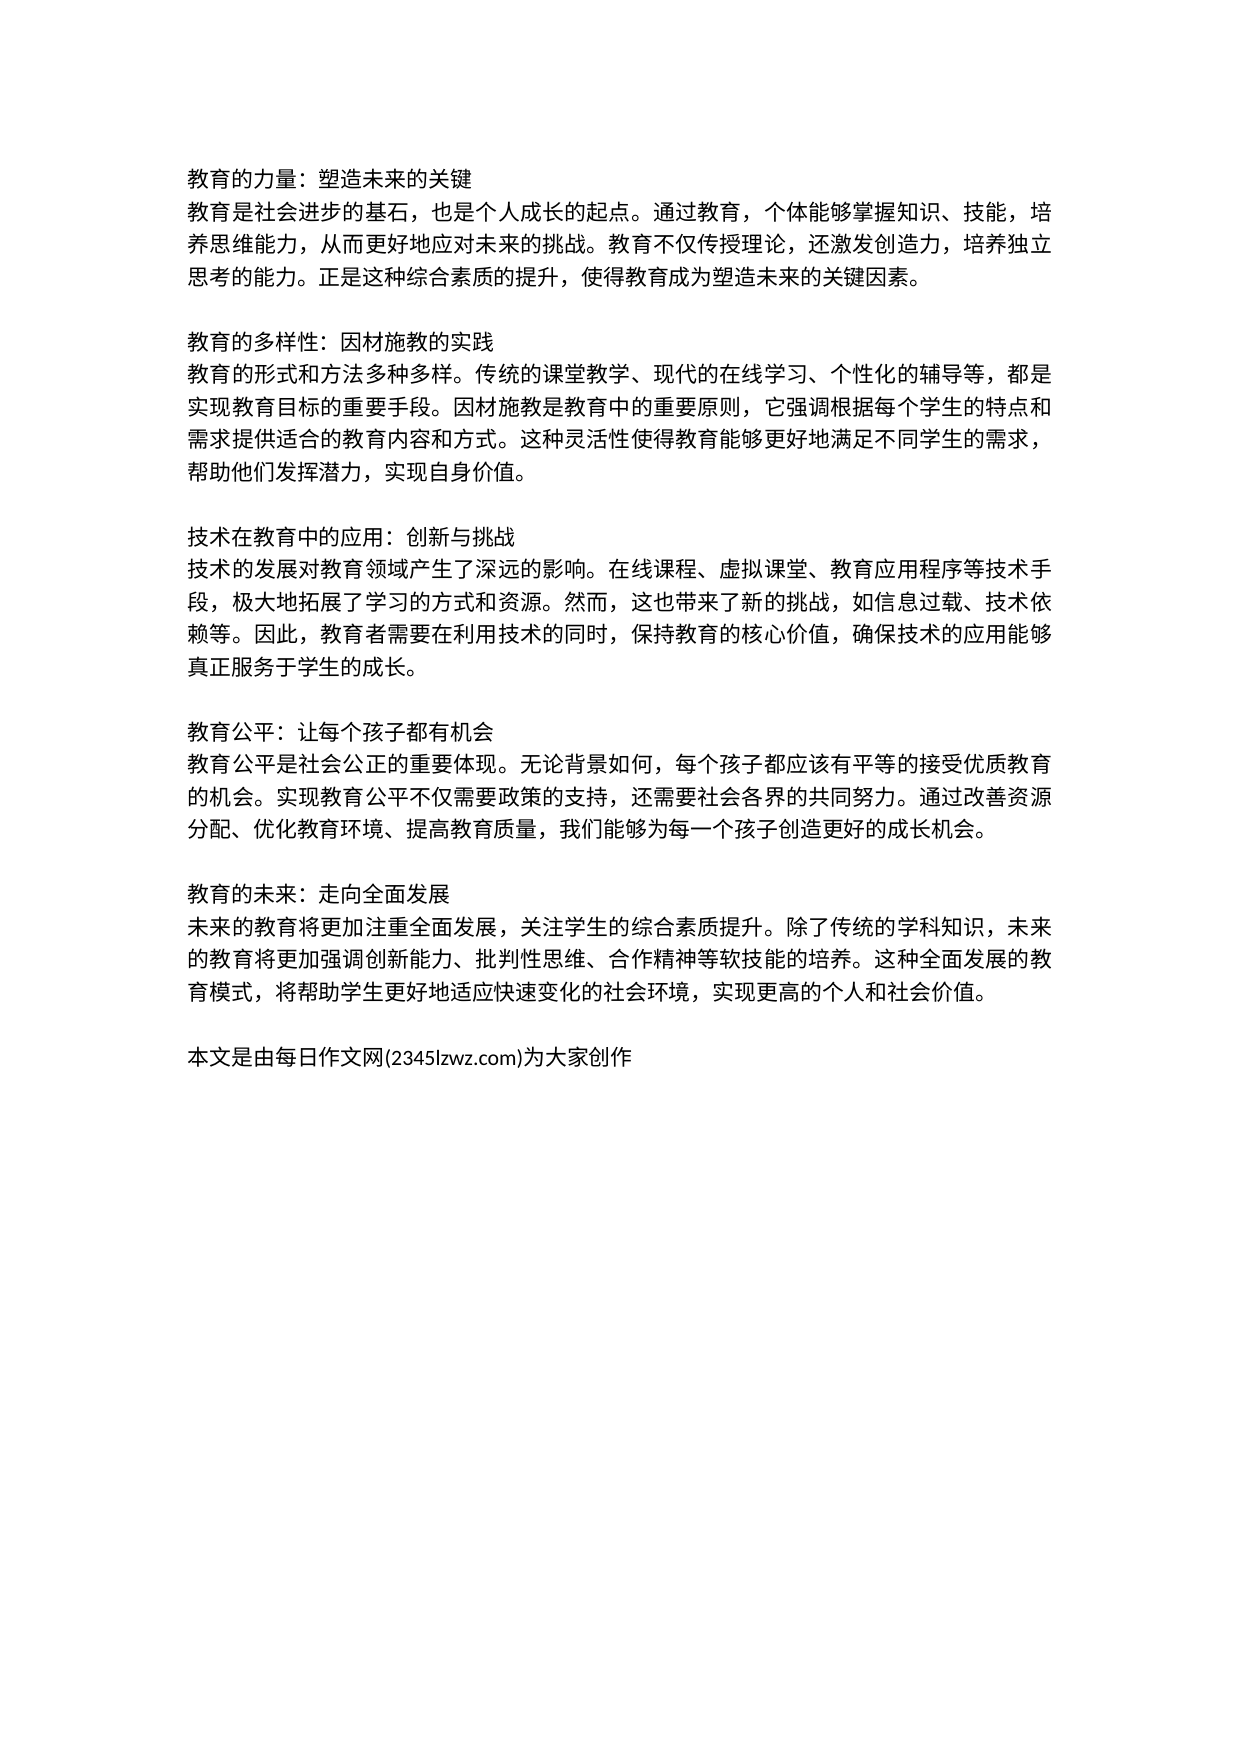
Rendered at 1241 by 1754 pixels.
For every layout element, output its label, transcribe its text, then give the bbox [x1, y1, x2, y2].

text 教育的形式和方法多种多样。传统的课堂教学、现代的在线学习、个性化的辅导等，都是实现教育目标的重要手段。因材施教是教育中的重要原则，它强调根据每个学生的特点和需求提供适合的教育内容和方式。这种灵活性使得教育能够更好地满足不同学生的需求，帮助他们发挥潜力，实现自身价值。 [187, 357, 1053, 487]
text 教育公平是社会公正的重要体现。无论背景如何，每个孩子都应该有平等的接受优质教育的机会。实现教育公平不仅需要政策的支持，还需要社会各界的共同努力。通过改善资源分配、优化教育环境、提高教育质量，我们能够为每一个孩子创造更好的成长机会。 [187, 747, 1053, 844]
text 教育的多样性：因材施教的实践 [187, 324, 1053, 357]
text 本文是由每日作文网(2345lzwz.com)为大家创作 [187, 1039, 1053, 1072]
text 未来的教育将更加注重全面发展，关注学生的综合素质提升。除了传统的学科知识，未来的教育将更加强调创新能力、批判性思维、合作精神等软技能的培养。这种全面发展的教育模式，将帮助学生更好地适应快速变化的社会环境，实现更高的个人和社会价值。 [187, 909, 1053, 1007]
text 技术的发展对教育领域产生了深远的影响。在线课程、虚拟课堂、教育应用程序等技术手段，极大地拓展了学习的方式和资源。然而，这也带来了新的挑战，如信息过载、技术依赖等。因此，教育者需要在利用技术的同时，保持教育的核心价值，确保技术的应用能够真正服务于学生的成长。 [187, 552, 1053, 682]
text 教育是社会进步的基石，也是个人成长的起点。通过教育，个体能够掌握知识、技能，培养思维能力，从而更好地应对未来的挑战。教育不仅传授理论，还激发创造力，培养独立思考的能力。正是这种综合素质的提升，使得教育成为塑造未来的关键因素。 [187, 194, 1053, 292]
text 教育的未来：走向全面发展 [187, 877, 1053, 909]
text 教育公平：让每个孩子都有机会 [187, 714, 1053, 747]
text 技术在教育中的应用：创新与挑战 [187, 519, 1053, 552]
text 教育的力量：塑造未来的关键 [187, 162, 1053, 194]
